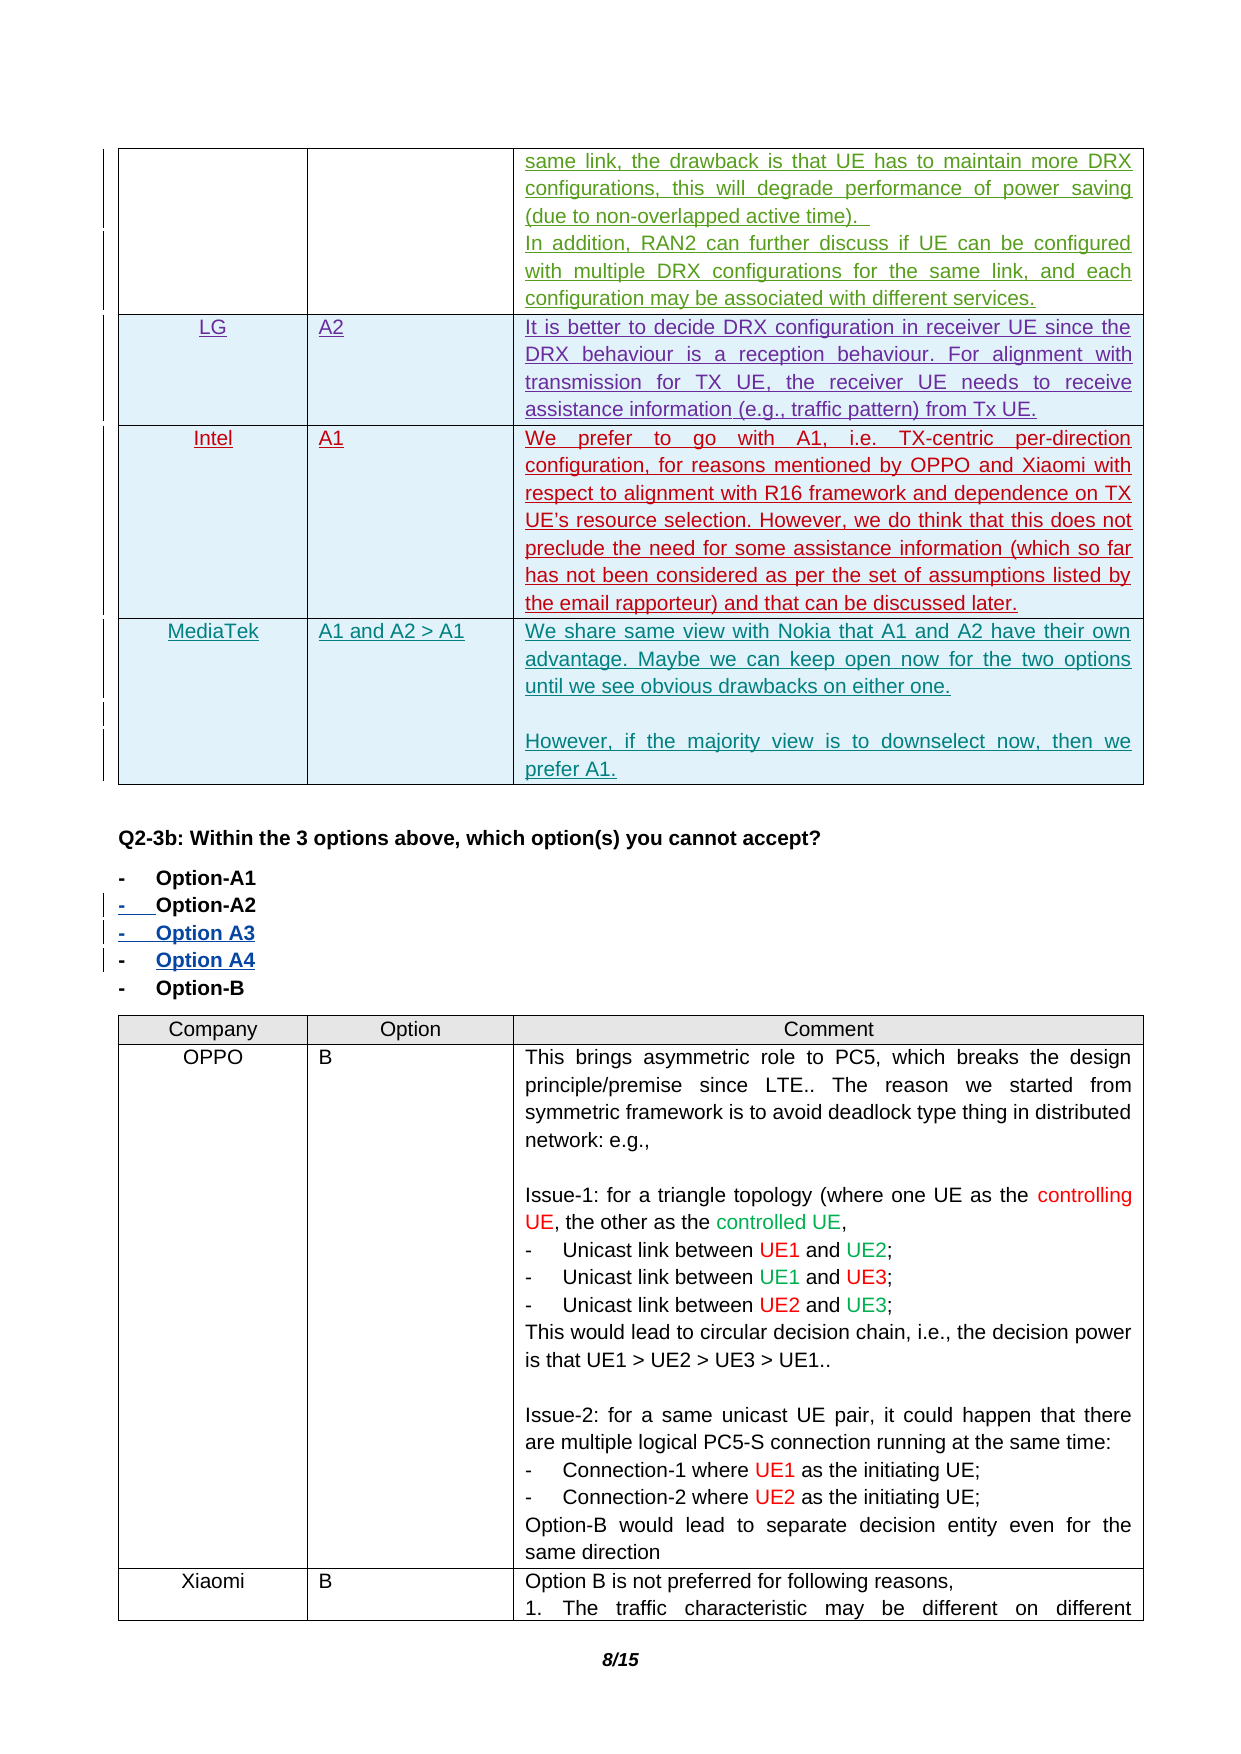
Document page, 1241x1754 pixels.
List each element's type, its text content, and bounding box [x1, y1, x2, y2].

table_cell [514, 149, 1143, 314]
list Option-A2 [118, 893, 1122, 917]
table_cell OPPO [119, 1045, 307, 1567]
table_cell This brings asymmetric role to PC5, which breaks the design principle/premise since LTE.. The reason we started from symmetric framework is to avoid deadlock type thing in distributed network: e.g., Issue-1: for a triangle topology (where one UE as the controlling UE, the other as the controlled UE, Unicast link between UE1 and UE2; Unicast link between UE1 and UE3; Unicast link between UE2 and UE3; This would lead to circular decision chain, i.e., the decision power is that UE1 > UE2 > UE3 > UE1.. Issue-2: for a same unicast UE pair, it could happen that there are multiple logical PC5-S connection running at the same time: Connection-1 where UE1 as the initiating UE; Connection-2 where UE2 as the initiating UE; Option-B would lead to separate decision entity even for the same direction [514, 1045, 1143, 1567]
table_cell [119, 149, 307, 314]
table_cell B [308, 1569, 513, 1620]
table_header Comment [514, 1016, 1143, 1044]
list Option-B [118, 975, 1122, 999]
table_cell [308, 149, 513, 314]
text Q2-3b: Within the 3 options above, which option(s) you cannot accept? [118, 825, 1122, 849]
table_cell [514, 1569, 1143, 1620]
table_header Option [308, 1016, 513, 1044]
table_cell Xiaomi [119, 1569, 307, 1620]
list Option-A1 [118, 865, 1122, 889]
table_header Company [119, 1016, 307, 1044]
table_cell B [308, 1045, 513, 1567]
